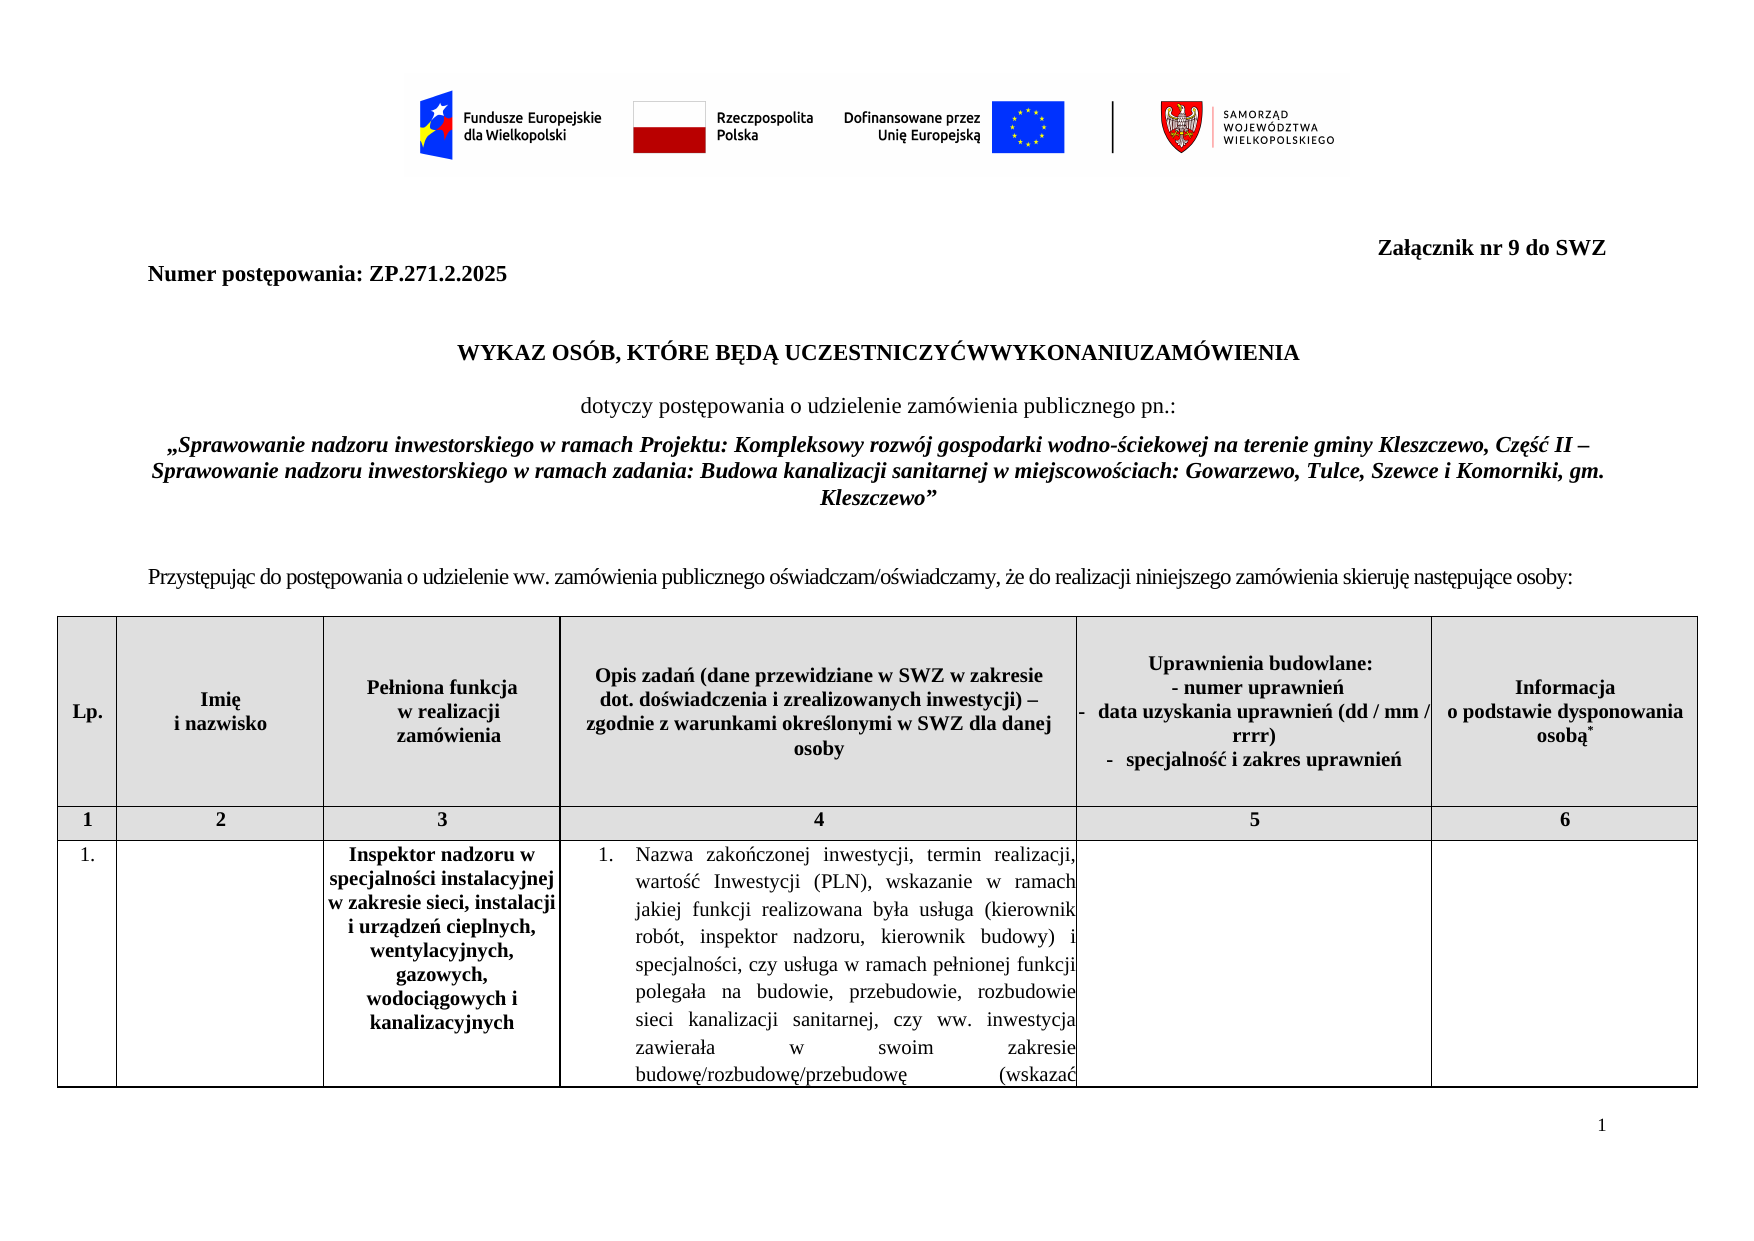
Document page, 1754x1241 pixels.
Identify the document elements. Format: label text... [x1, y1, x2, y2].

text dotyczy postępowania o udzielenie zamówienia publicznego pn.: [148, 392, 1609, 418]
table_header Uprawnienia budowlane: numer uprawnień data uzyskania uprawnień (dd / mm / rrrr) specjalność i zakres uprawnień [1077, 617, 1431, 806]
table_cell [1077, 841, 1431, 1086]
table_header Imię i nazwisko [117, 617, 323, 806]
table_header Lp. [58, 617, 116, 806]
text Przystępując do postępowania o udzielenie ww. zamówienia publicznego oświadczam/oświadczamy, że do realizacji niniejszego zamówienia skieruję następujące osoby: [148, 563, 1576, 589]
table_header Pełniona funkcja w realizacji zamówienia [324, 617, 559, 806]
table_cell 5 [1077, 807, 1431, 840]
text Numer postępowania: ZP.271.2.2025 [148, 260, 1606, 287]
table_cell 2 [117, 807, 323, 840]
text Załącznik nr 9 do SWZ [148, 234, 1606, 260]
table_header Informacja o podstawie dysponowania osobą* [1432, 617, 1697, 806]
table_cell [1432, 841, 1697, 1086]
table_cell 1 [58, 807, 116, 840]
table_cell 6 [1432, 807, 1697, 840]
table_header Opis zadań (dane przewidziane w SWZ w zakresie dot. doświadczenia i zrealizowanych inwestycji) – zgodnie z warunkami określonymi w SWZ dla danej osoby [561, 617, 1076, 806]
table_cell 4 [561, 807, 1076, 840]
table_cell 1. [58, 841, 116, 1086]
table_cell 3 [324, 807, 559, 840]
text WYKAZ OSÓB, KTÓRE BĘDĄ UCZESTNICZYĆWWYKONANIUZAMÓWIENIA [148, 339, 1609, 366]
picture [404, 73, 1350, 177]
table_cell [117, 841, 323, 1086]
text „Sprawowanie nadzoru inwestorskiego w ramach Projektu: Kompleksowy rozwój gospodarki wodno-ściekowej na terenie gminy Kleszczewo, Część II – Sprawowanie nadzoru inwestorskiego w ramach zadania: Budowa kanalizacji sanitarnej w miejscowościach: Gowarzewo, Tulce, Szewce i Komorniki, gm. Kleszczewo” [148, 431, 1609, 510]
